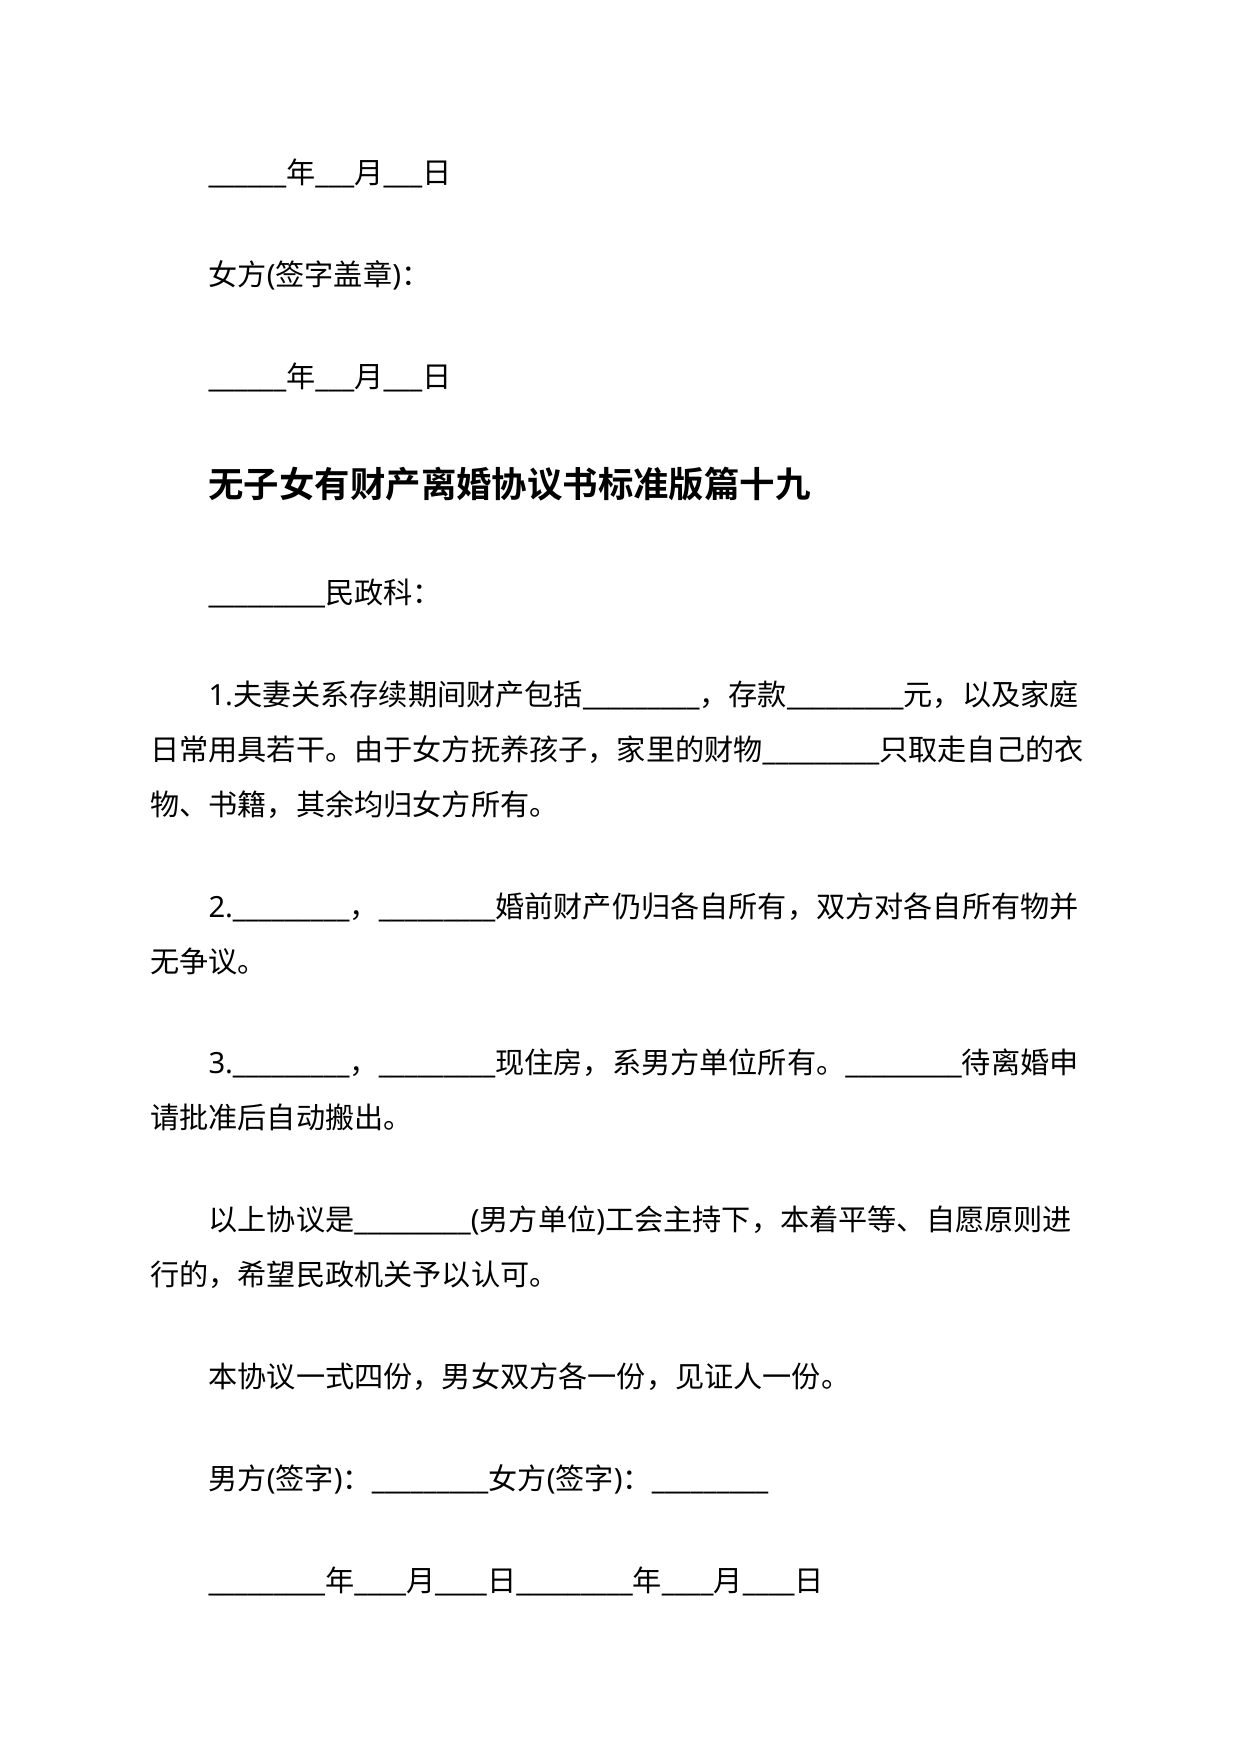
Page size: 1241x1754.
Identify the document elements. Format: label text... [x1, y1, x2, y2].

text 1.夫妻关系存续期间财产包括_________，存款_________元，以及家庭日常用具若干。由于女方抚养孩子，家里的财物_________只取走自己的衣物、书籍，其余均归女方所有。 [150, 671, 1090, 824]
text 女方(签字盖章)： [150, 252, 1090, 294]
text _________民政科： [150, 569, 1090, 612]
text ______年___月___日 [150, 354, 1090, 396]
text 本协议一式四份，男女双方各一份，见证人一份。 [150, 1353, 1090, 1396]
text _________年____月____日_________年____月____日 [150, 1557, 1090, 1599]
text 3._________，_________现住房，系男方单位所有。_________待离婚申请批准后自动搬出。 [150, 1040, 1090, 1137]
text 男方(签字)：_________女方(签字)：_________ [150, 1455, 1090, 1498]
text 2._________，_________婚前财产仍归各自所有，双方对各自所有物并无争议。 [150, 883, 1090, 980]
text 以上协议是_________(男方单位)工会主持下，本着平等、自愿原则进行的，希望民政机关予以认可。 [150, 1197, 1090, 1294]
text ______年___月___日 [150, 150, 1090, 192]
text 无子女有财产离婚协议书标准版篇十九 [150, 456, 1090, 507]
